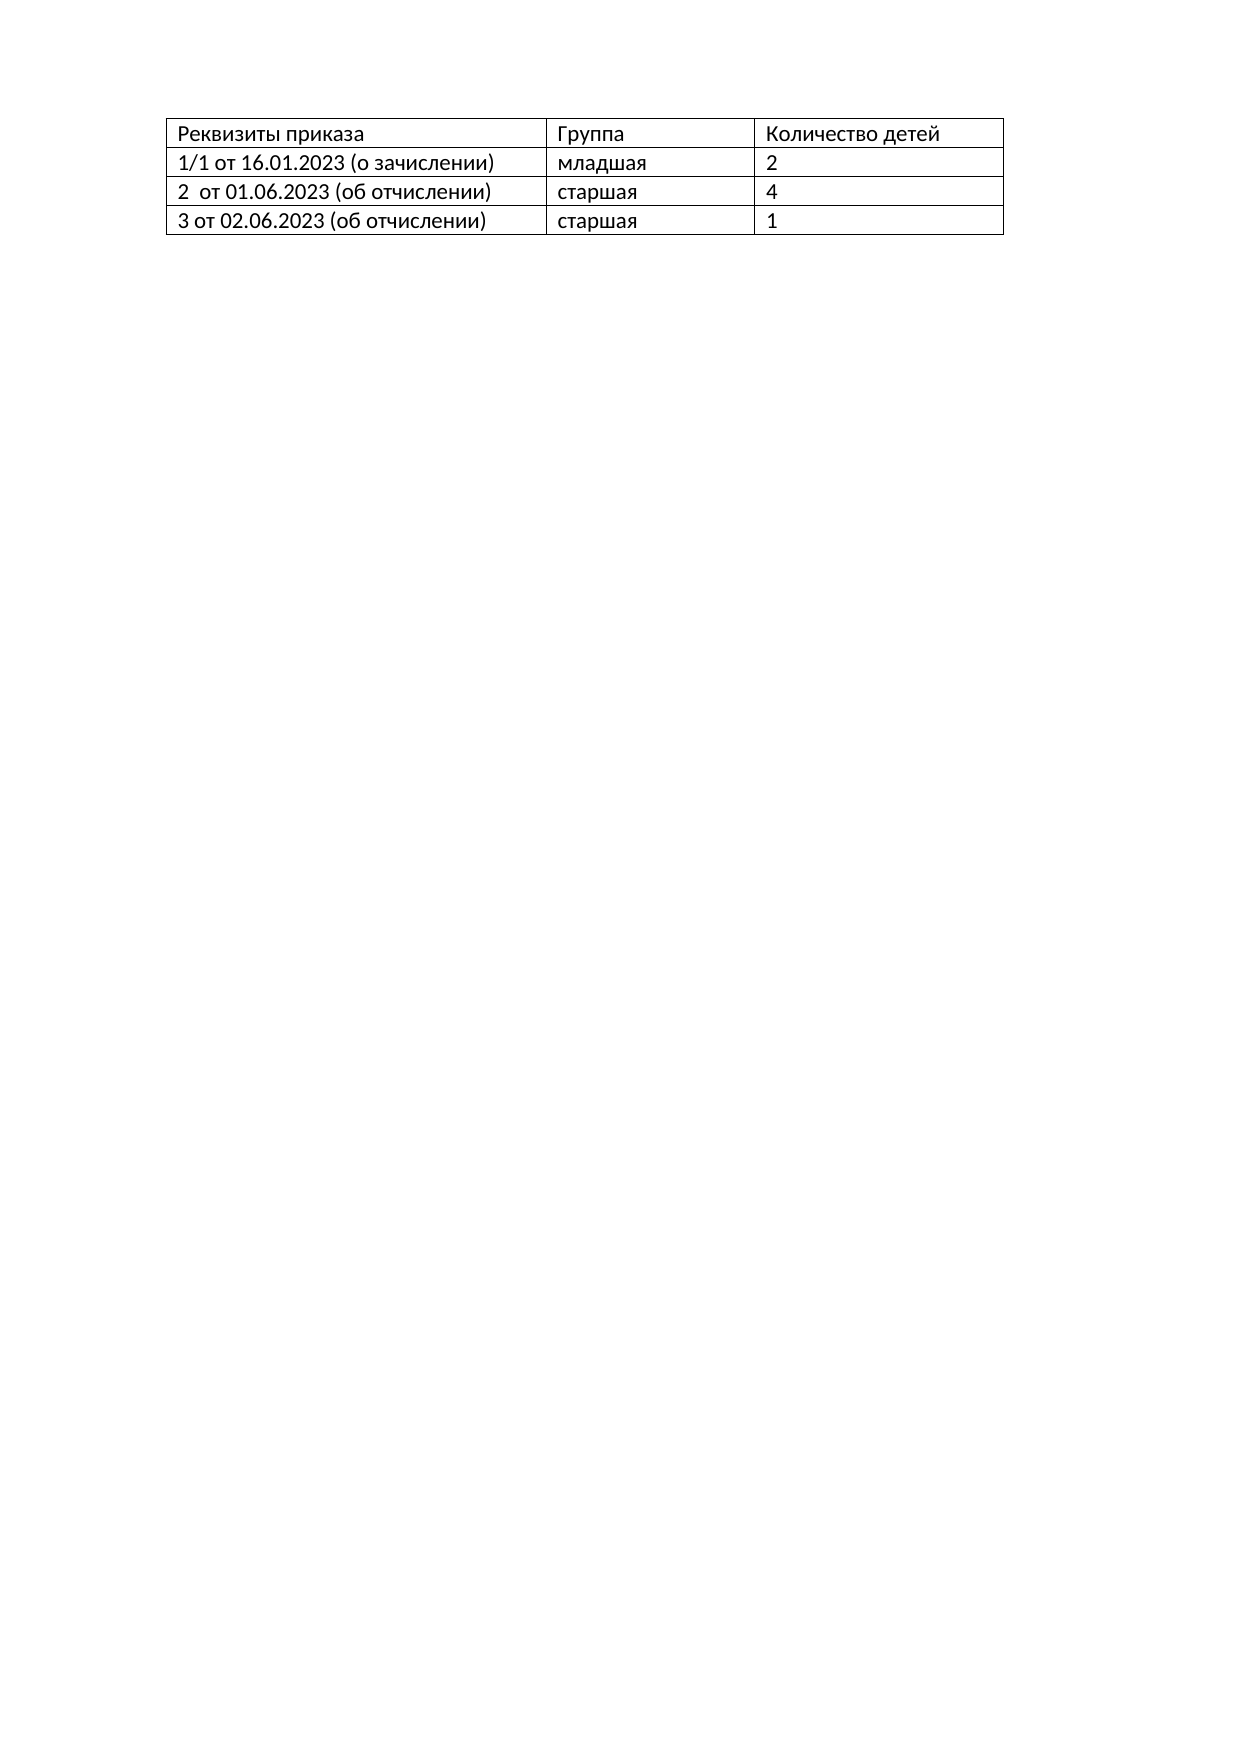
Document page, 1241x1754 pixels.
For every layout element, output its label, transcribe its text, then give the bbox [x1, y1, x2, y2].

table_cell 3 от 02.06.2023 (об отчислении) [167, 206, 546, 234]
table_cell 4 [755, 177, 1003, 205]
table_header Группа [547, 119, 754, 147]
table_cell старшая [547, 206, 754, 234]
table_header Количество детей [755, 119, 1003, 147]
table_header Реквизиты приказа [167, 119, 546, 147]
table_cell младшая [547, 148, 754, 176]
table_cell 1/1 от 16.01.2023 (о зачислении) [167, 148, 546, 176]
table_cell старшая [547, 177, 754, 205]
table_cell 2 [755, 148, 1003, 176]
table_cell 1 [755, 206, 1003, 234]
table_cell 2 от 01.06.2023 (об отчислении) [167, 177, 546, 205]
